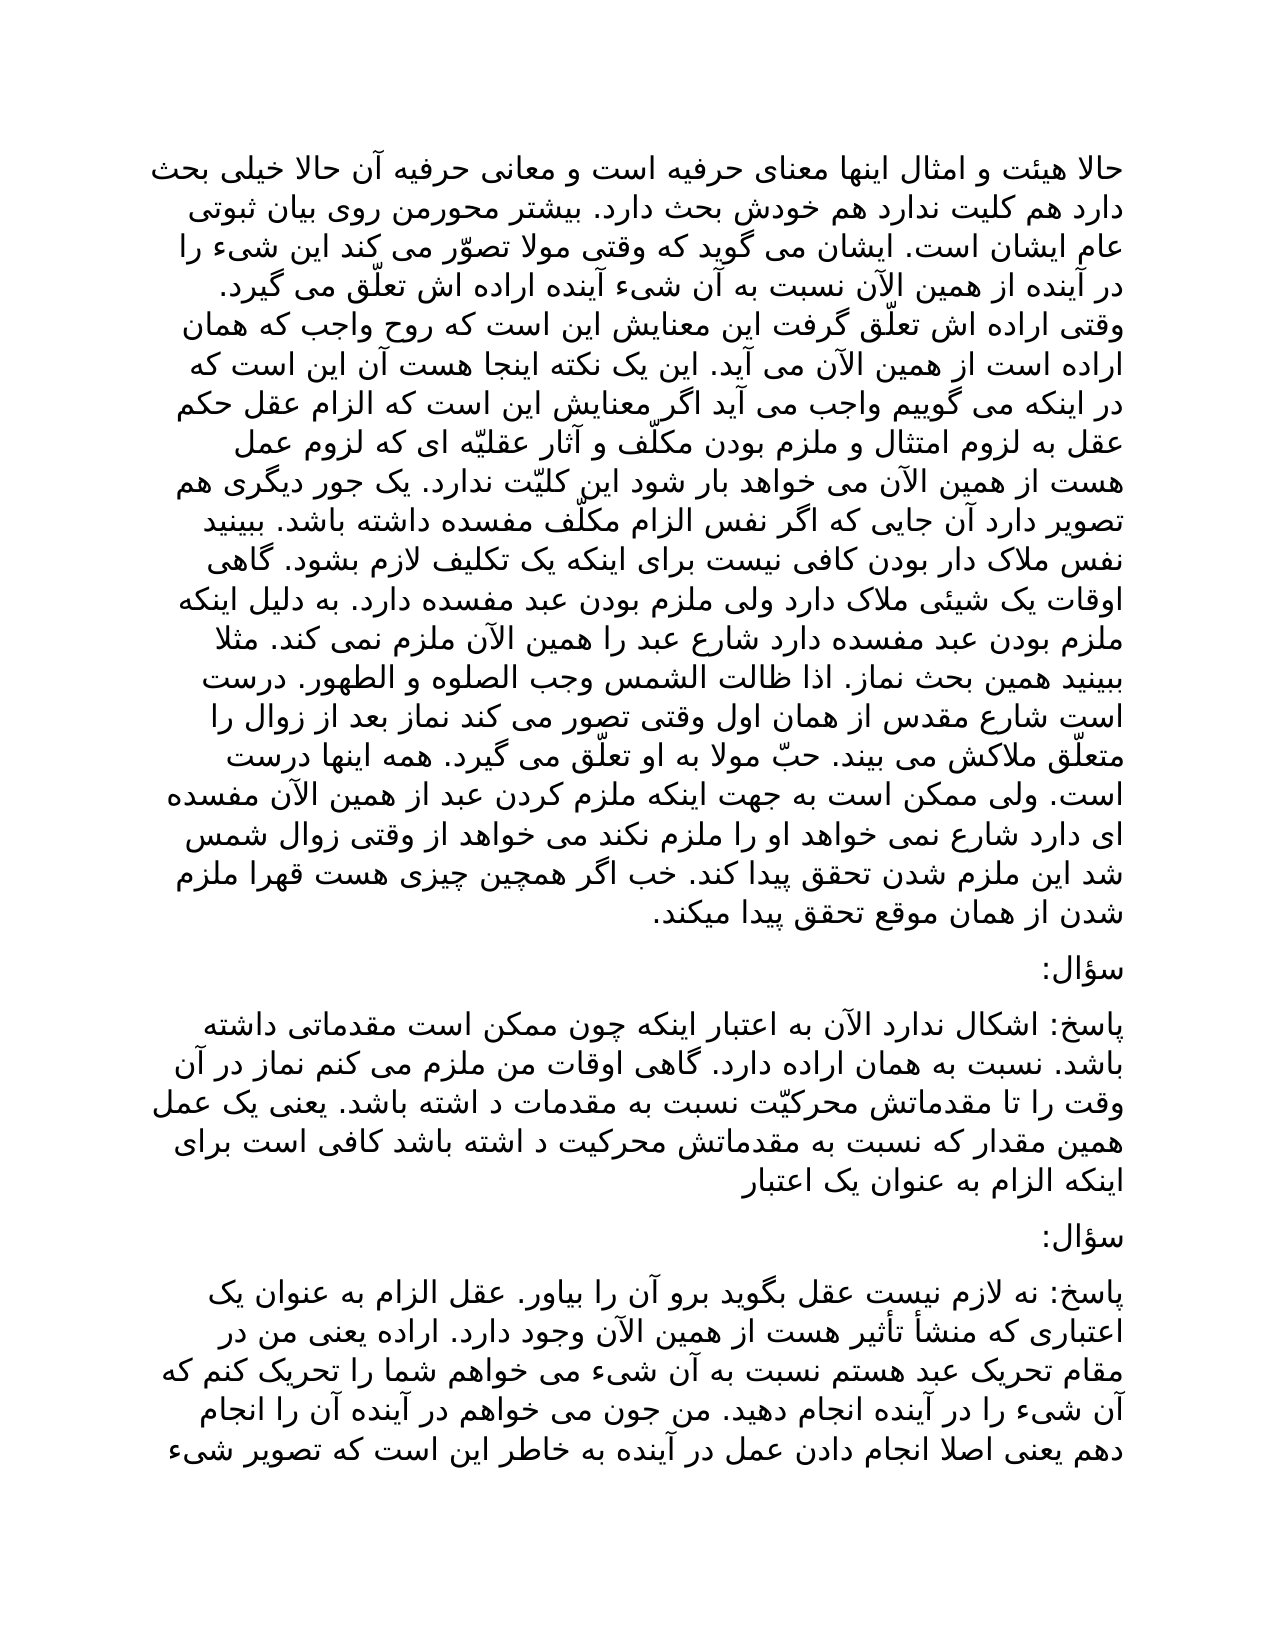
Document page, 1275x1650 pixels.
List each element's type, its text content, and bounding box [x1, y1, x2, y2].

text سؤال: [150, 950, 1125, 986]
text پاسخ: اشکال ندارد الآن به اعتبار اینکه چون ممکن است مقدماتی داشته باشد. نسبت به همان اراده دارد. گاهی اوقات من ملزم می کنم نماز در آن وقت را تا مقدماتش محرکیّت نسبت به مقدمات د اشته باشد. یعنی یک عمل همین مقدار که نسبت به مقدماتش محرکیت د اشته باشد کافی است برای اینکه الزام به عنوان یک اعتبار [150, 1006, 1125, 1199]
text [150, 1274, 1125, 1467]
text سؤال: [150, 1218, 1125, 1255]
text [150, 150, 1125, 931]
